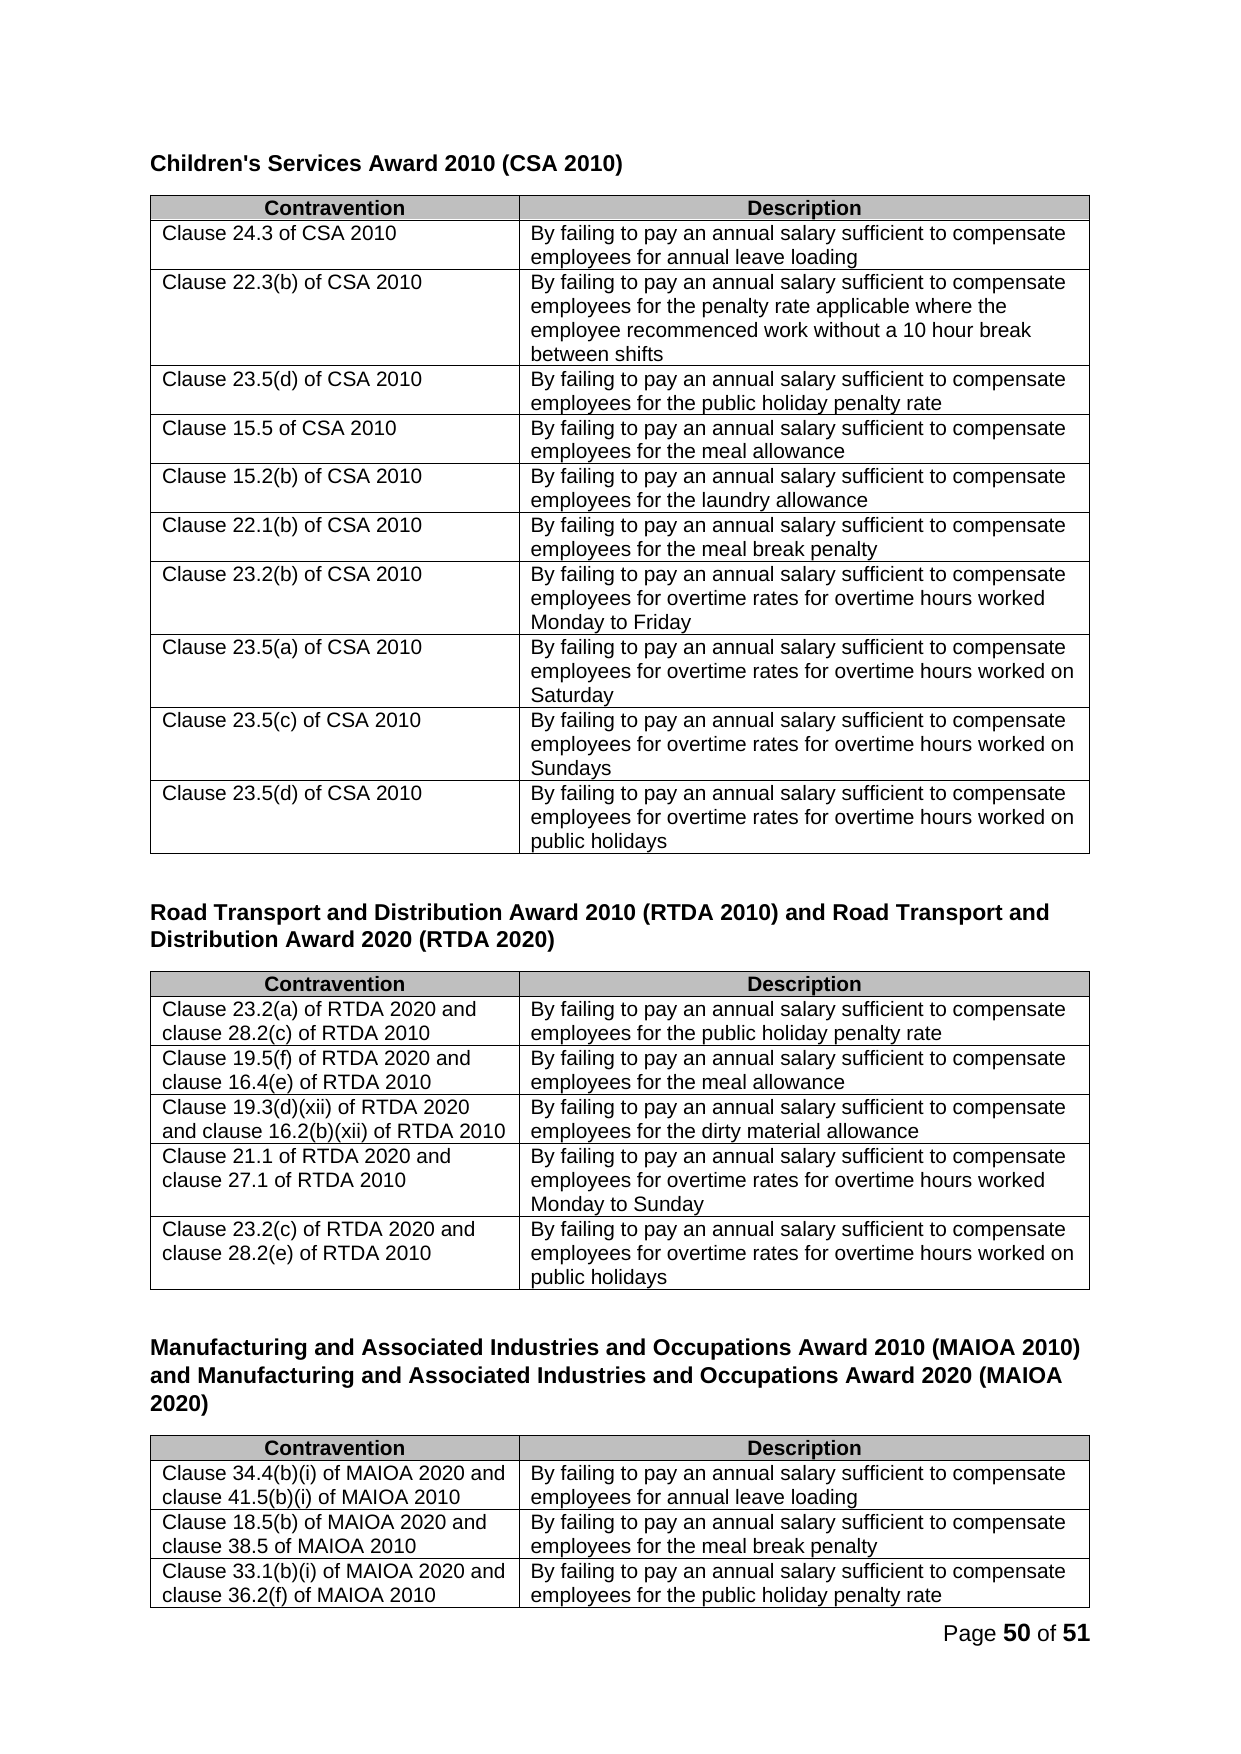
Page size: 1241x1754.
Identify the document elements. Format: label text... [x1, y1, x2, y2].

table_cell Clause 22.3(b) of CSA 2010 [151, 270, 519, 365]
table_cell Clause 15.5 of CSA 2010 [151, 415, 519, 463]
table_cell By failing to pay an annual salary sufficient to compensate employees for the public holiday penalty rate [520, 366, 1089, 414]
text Manufacturing and Associated Industries and Occupations Award 2010 (MAIOA 2010) and Manufacturing and Associated Industries and Occupations Award 2020 (MAIOA 2020) [150, 1334, 1090, 1417]
table_cell Clause 15.2(b) of CSA 2010 [151, 464, 519, 512]
table_cell Clause 19.3(d)(xii) of RTDA 2020 and clause 16.2(b)(xii) of RTDA 2010 [151, 1095, 519, 1143]
table_cell Clause 23.2(b) of CSA 2010 [151, 562, 519, 634]
table_cell Clause 19.5(f) of RTDA 2020 and clause 16.4(e) of RTDA 2010 [151, 1046, 519, 1094]
table_cell By failing to pay an annual salary sufficient to compensate employees for overtime rates for overtime hours worked Monday to Friday [520, 562, 1089, 634]
table_header Description [520, 1436, 1089, 1460]
table_cell Clause 23.5(a) of CSA 2010 [151, 635, 519, 707]
table_cell Clause 33.1(b)(i) of MAIOA 2020 and clause 36.2(f) of MAIOA 2010 [151, 1559, 519, 1607]
table_cell By failing to pay an annual salary sufficient to compensate employees for the meal break penalty [520, 1510, 1089, 1558]
table_cell Clause 23.2(c) of RTDA 2020 and clause 28.2(e) of RTDA 2010 [151, 1217, 519, 1289]
table_cell Clause 23.2(a) of RTDA 2020 and clause 28.2(c) of RTDA 2010 [151, 997, 519, 1045]
table_cell By failing to pay an annual salary sufficient to compensate employees for overtime rates for overtime hours worked on public holidays [520, 781, 1089, 853]
table_cell Clause 21.1 of RTDA 2020 and clause 27.1 of RTDA 2010 [151, 1144, 519, 1216]
table_cell By failing to pay an annual salary sufficient to compensate employees for overtime rates for overtime hours worked on Sundays [520, 708, 1089, 780]
table_cell Clause 22.1(b) of CSA 2010 [151, 513, 519, 561]
table_header Contravention [151, 196, 519, 219]
table_cell By failing to pay an annual salary sufficient to compensate employees for the meal allowance [520, 1046, 1089, 1094]
table_cell By failing to pay an annual salary sufficient to compensate employees for annual leave loading [520, 221, 1089, 268]
table_cell By failing to pay an annual salary sufficient to compensate employees for the public holiday penalty rate [520, 997, 1089, 1045]
table_cell Clause 23.5(d) of CSA 2010 [151, 781, 519, 853]
table_cell Clause 24.3 of CSA 2010 [151, 221, 519, 268]
table_cell By failing to pay an annual salary sufficient to compensate employees for the public holiday penalty rate [520, 1559, 1089, 1607]
table_cell Clause 23.5(d) of CSA 2010 [151, 366, 519, 414]
table_cell By failing to pay an annual salary sufficient to compensate employees for the dirty material allowance [520, 1095, 1089, 1143]
table_header Contravention [151, 972, 519, 996]
table_cell Clause 34.4(b)(i) of MAIOA 2020 and clause 41.5(b)(i) of MAIOA 2010 [151, 1461, 519, 1509]
table_header Contravention [151, 1436, 519, 1460]
text Road Transport and Distribution Award 2010 (RTDA 2010) and Road Transport and Distribution Award 2020 (RTDA 2020) [150, 898, 1090, 953]
table_cell By failing to pay an annual salary sufficient to compensate employees for overtime rates for overtime hours worked on public holidays [520, 1217, 1089, 1289]
table_cell By failing to pay an annual salary sufficient to compensate employees for overtime rates for overtime hours worked Monday to Sunday [520, 1144, 1089, 1216]
table_cell By failing to pay an annual salary sufficient to compensate employees for the laundry allowance [520, 464, 1089, 512]
table_cell Clause 18.5(b) of MAIOA 2020 and clause 38.5 of MAIOA 2010 [151, 1510, 519, 1558]
table_cell Clause 23.5(c) of CSA 2010 [151, 708, 519, 780]
table_cell By failing to pay an annual salary sufficient to compensate employees for annual leave loading [520, 1461, 1089, 1509]
table_cell By failing to pay an annual salary sufficient to compensate employees for the penalty rate applicable where the employee recommenced work without a 10 hour break between shifts [520, 270, 1089, 365]
text Children's Services Award 2010 (CSA 2010) [150, 150, 1090, 176]
table_header Description [520, 972, 1089, 996]
table_cell By failing to pay an annual salary sufficient to compensate employees for the meal break penalty [520, 513, 1089, 561]
table_cell By failing to pay an annual salary sufficient to compensate employees for overtime rates for overtime hours worked on Saturday [520, 635, 1089, 707]
table_cell By failing to pay an annual salary sufficient to compensate employees for the meal allowance [520, 415, 1089, 463]
table_header Description [520, 196, 1089, 219]
